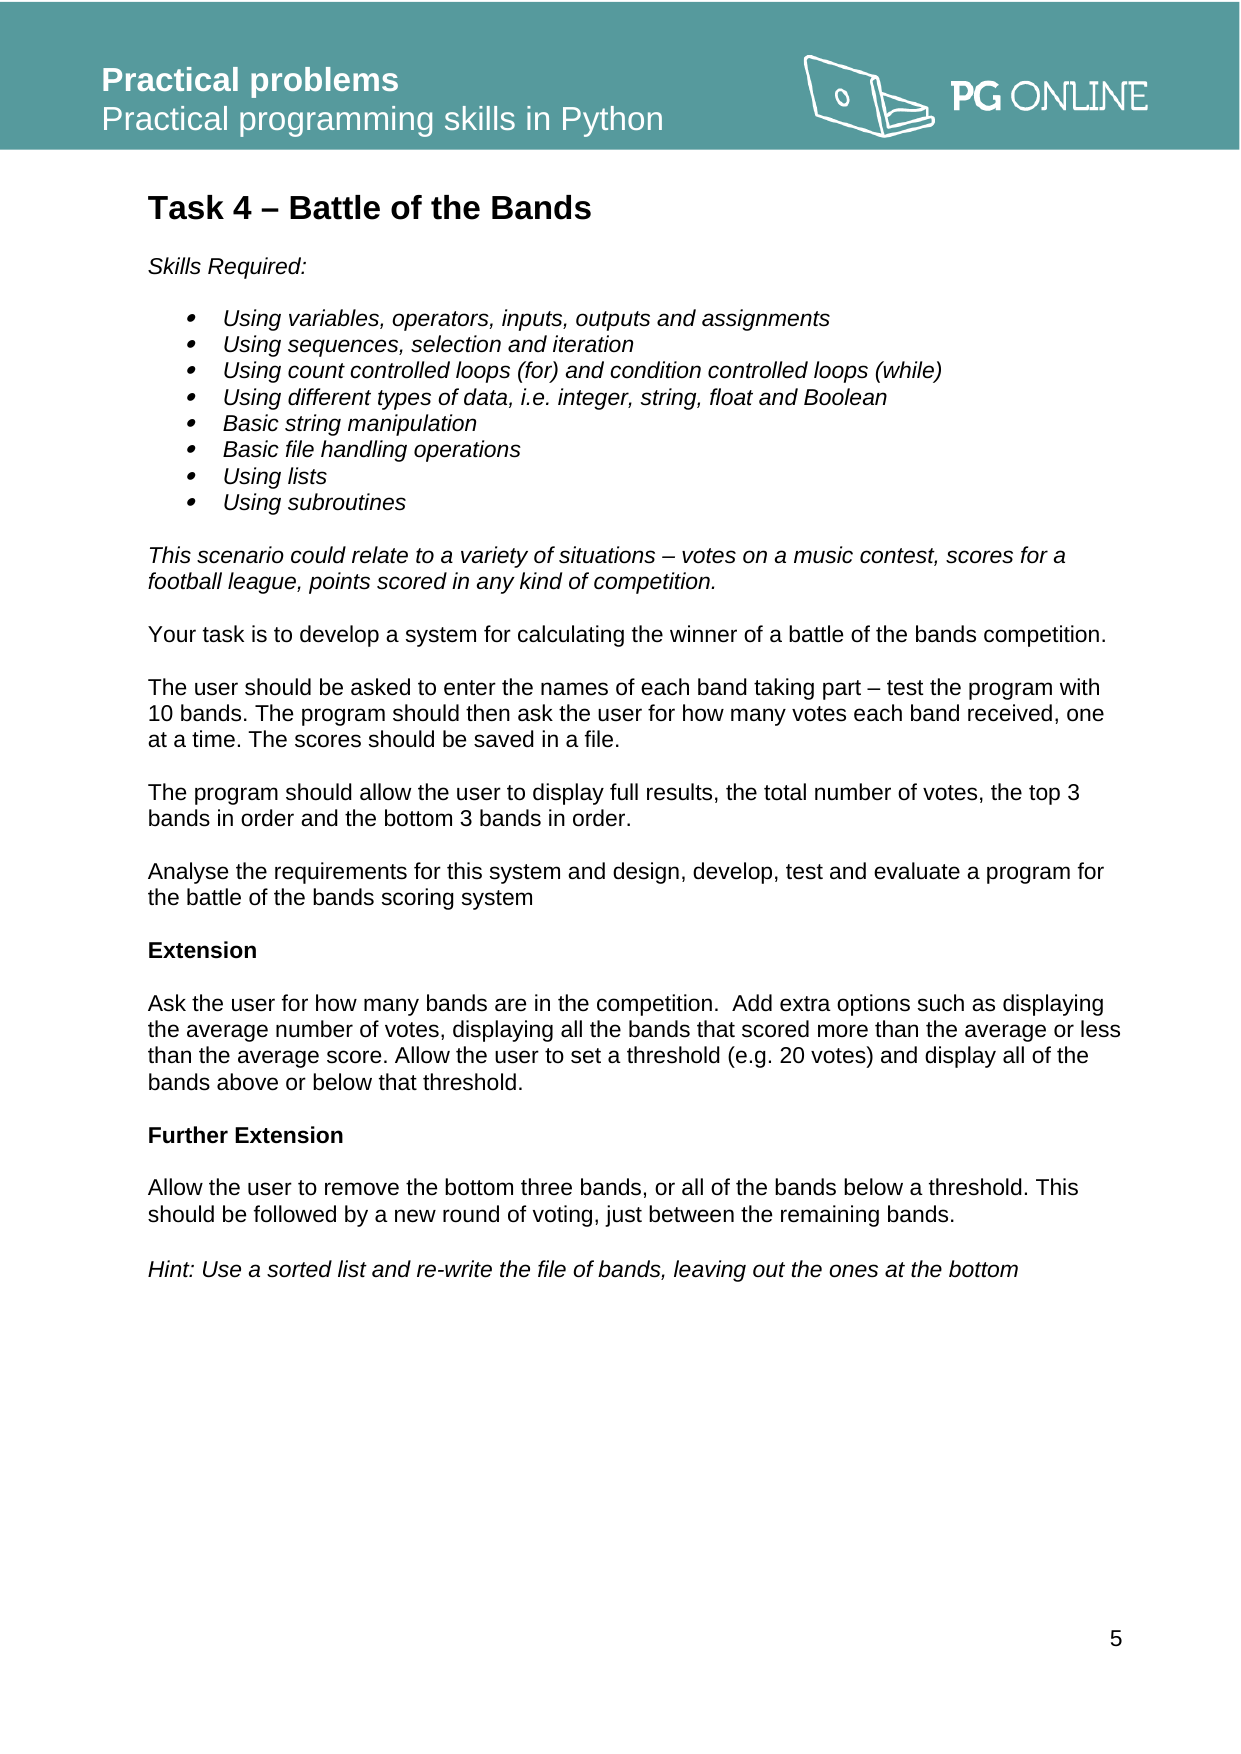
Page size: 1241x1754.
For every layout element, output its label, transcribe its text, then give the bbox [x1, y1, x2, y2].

list Further Extension [148, 1122, 1122, 1148]
list Using sequences, selection and iteration [185, 331, 1122, 357]
list Basic file handling operations [185, 436, 1122, 463]
text Task 4 – Battle of the Bands [148, 188, 1122, 227]
list Extension [148, 937, 1122, 963]
text Skills Required: [148, 253, 1122, 279]
list Using subroutines [185, 489, 1122, 515]
list The program should allow the user to display full results, the total number of votes, the top 3 bands in order and the bottom 3 bands in order. [148, 779, 1122, 832]
list Using variables, operators, inputs, outputs and assignments [185, 304, 1122, 331]
list The user should be asked to enter the names of each band taking part – test the program with 10 bands. The program should then ask the user for how many votes each band received, one at a time. The scores should be saved in a file. [148, 673, 1122, 753]
list Basic string manipulation [185, 410, 1122, 436]
list Ask the user for how many bands are in the competition. Add extra options such as displaying the average number of votes, displaying all the bands that scored more than the average or less than the average score. Allow the user to set a threshold (e.g. 20 votes) and display all of the bands above or below that threshold. [148, 990, 1122, 1095]
list This scenario could relate to a variety of situations – votes on a music contest, scores for a football league, points scored in any kind of competition. [148, 542, 1122, 594]
list Hint: Use a sorted list and re-write the file of bands, leaving out the ones at the bottom [148, 1256, 1122, 1282]
picture [803, 55, 1148, 138]
list Using lists [185, 463, 1122, 489]
list Using different types of data, i.e. integer, string, float and Boolean [185, 384, 1122, 410]
list Analyse the requirements for this system and design, develop, test and evaluate a program for the battle of the bands scoring system [148, 858, 1122, 911]
list Your task is to develop a system for calculating the winner of a battle of the bands competition. [148, 621, 1122, 647]
list Using count controlled loops (for) and condition controlled loops (while) [185, 357, 1122, 384]
list Allow the user to remove the bottom three bands, or all of the bands below a threshold. This should be followed by a new round of voting, just between the remaining bands. [148, 1174, 1122, 1256]
